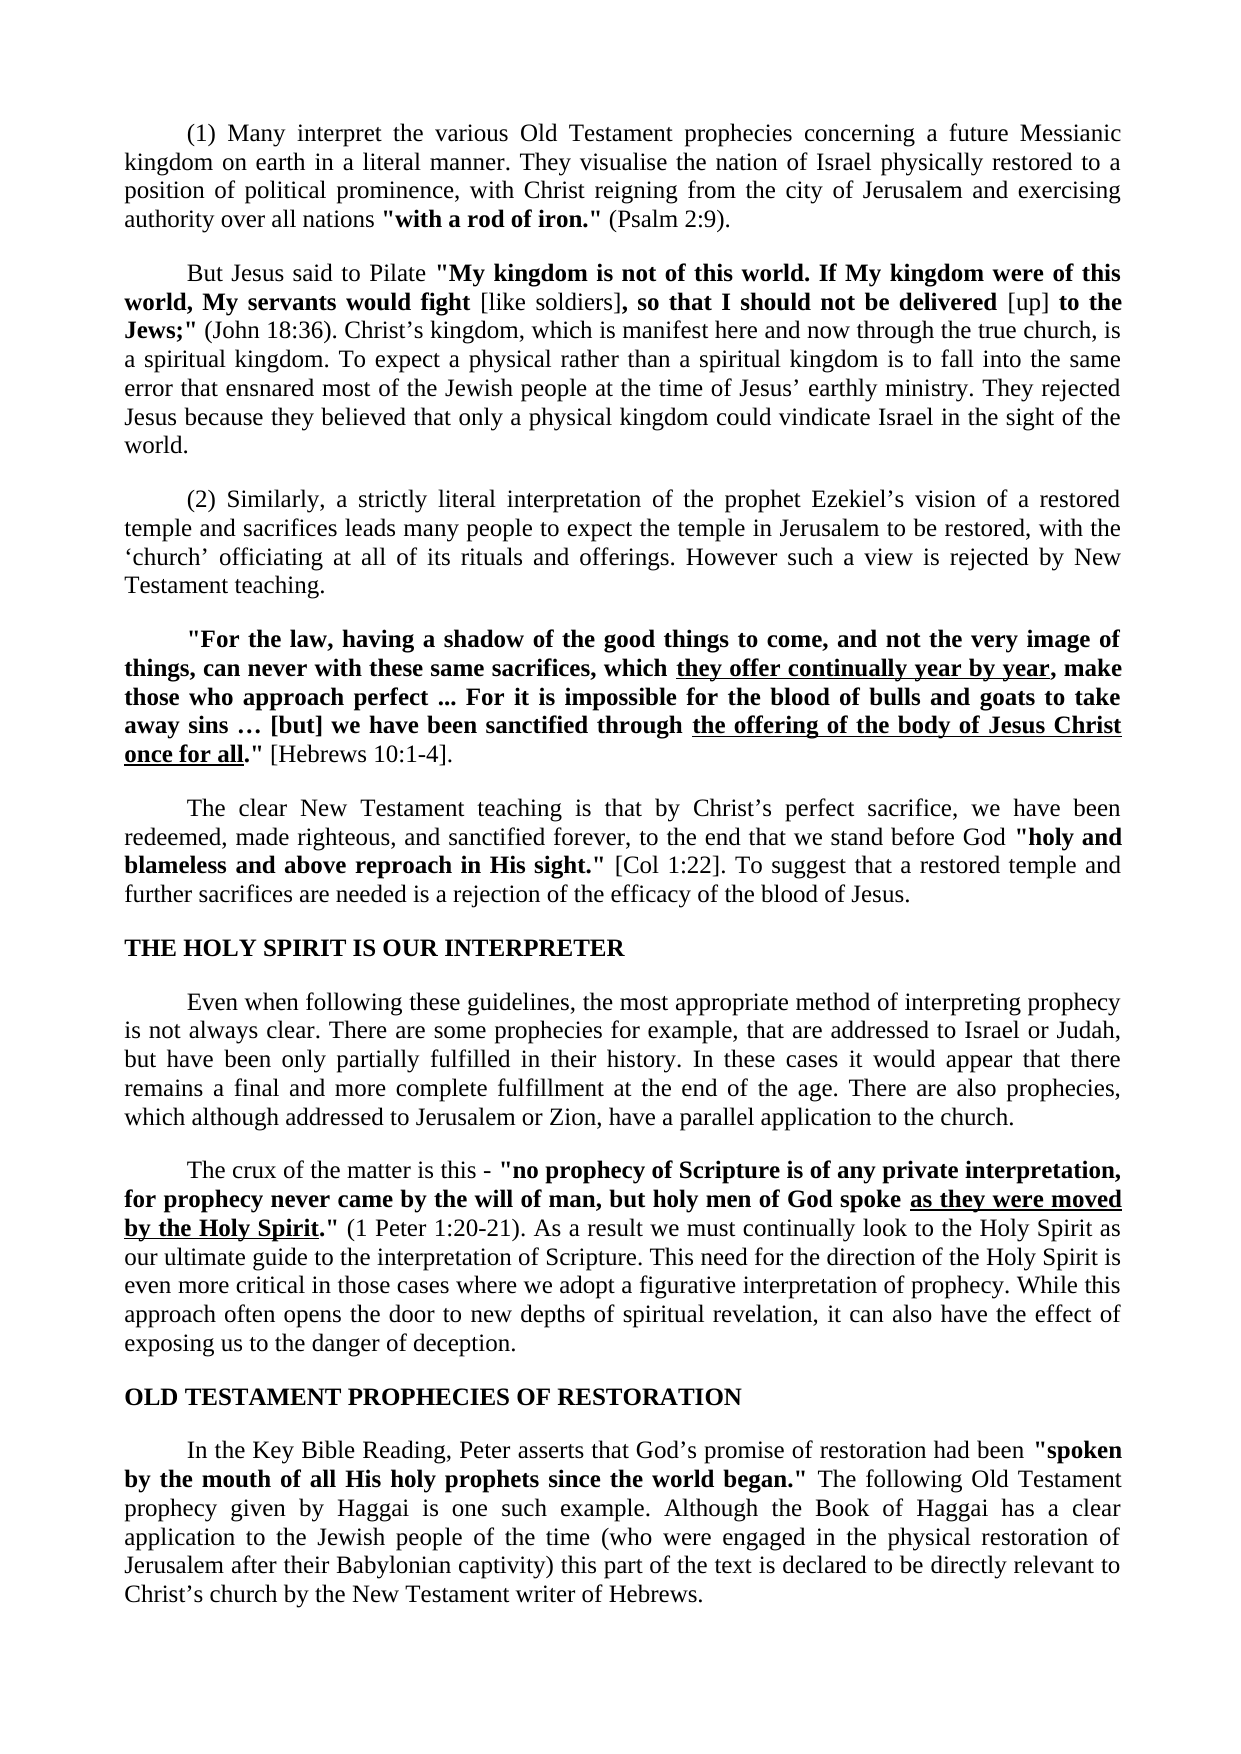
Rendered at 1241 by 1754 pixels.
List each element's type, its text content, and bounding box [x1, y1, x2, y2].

text But Jesus said to Pilate "My kingdom is not of this world. If My kingdom were of this world, My servants would fight [like soldiers], so that I should not be delivered [up] to the Jews;" (John 18:36). Christ’s kingdom, which is manifest here and now through the true church, is a spiritual kingdom. To expect a physical rather than a spiritual kingdom is to fall into the same error that ensnared most of the Jewish people at the time of Jesus’ earthly ministry. They rejected Jesus becse they believed that only a physical kingdom could vindicate in the sight of the world. [124, 258, 1122, 459]
text (2) Similarly, a strictly literal interpretation of the prophet Ezekiel’s vision of a restored temple and sacrifices leads many people to expect the temple in Jerusalem to be restored, with the ‘church’ officiating at all of its rituals and offerings. However such a view is rejected by New Testament teaching. [124, 484, 1122, 599]
text OLD TESTAMENT PROPHECIES OF RESTORATION [124, 1382, 1122, 1411]
text The clear New Testament teaching is that by Christ’s perfect sacrifice, we have been redeemed, made righteous, and sanctified forever, to the end that we stand before God "holy and blameless and above reproach in His sight." [ 1:22]. To suggest that a restored temple and further sacrifices are needed is a rejection of the efficacy of the blood of Jesus. [124, 793, 1122, 908]
text In the Key Bible Reading, Peter asserts that God’s promise of restoration had been "spoken by the mouth of all His holy prophets since the world began." The following Old Testament prophecy given by Haggai is one such example. Although the Book of Haggai has a clear application to the Jewish people of the time (who were engaged in the physical restoration of after their Babylonian captivity) this part of the text is declared to be directly relevant to Christ’s church by the New Testament writer of Hebrews. [124, 1436, 1122, 1608]
text (1) Many interpret the various Old Testament prophecies concerning a future Messianic kingdom on earth in a literal manner. They visualise the nation of physically restored to a position of political prominence, with Christ reigning from the city of and exercising thority over all nations "with a rod of iron." (Psalm 2:9). [124, 118, 1122, 233]
text "For the law, having a shadow of the good things to come, and not the very image of things, can never with these same sacrifices, which they offer continually year by year, make those who approach perfect ... For it is impossible for the blood of bulls and goats to take away sins … [but] we have been sanctified through the offering of the body of Jesus Christ once for all." [Hebrews 10:1-4]. [124, 624, 1122, 768]
text The crux of the matter is this - "no prophecy of Scripture is of any private interpretation, for prophecy never came by the will of man, but holy men of God spoke as they were moved by the Holy Spirit." (1 Peter 1:20-21). As a result we must continually look to the Holy Spirit as our ultimate guide to the interpretation of Scripture. This need for the direction of the Holy Spirit is even more critical in those cases where we adopt a figurative interpretation of prophecy. While this approach often opens the door to new depths of spiritual revelation, it can also have the effect of exposing us to the danger of deception. [124, 1156, 1122, 1357]
text THE HOLY SPIRIT IS OUR INTERPRETER [124, 933, 1122, 962]
text Even when following these guidelines, the most appropriate method of interpreting prophecy is not always clear. There are some prophecies for example, that are addressed to or , but have been only partially fulfilled in their history. In these cases it would appear that there remains a final and more complete fulfillment at the end of the age. There are also prophecies, which although addressed to or , have a parallel application to the church. [124, 987, 1122, 1131]
